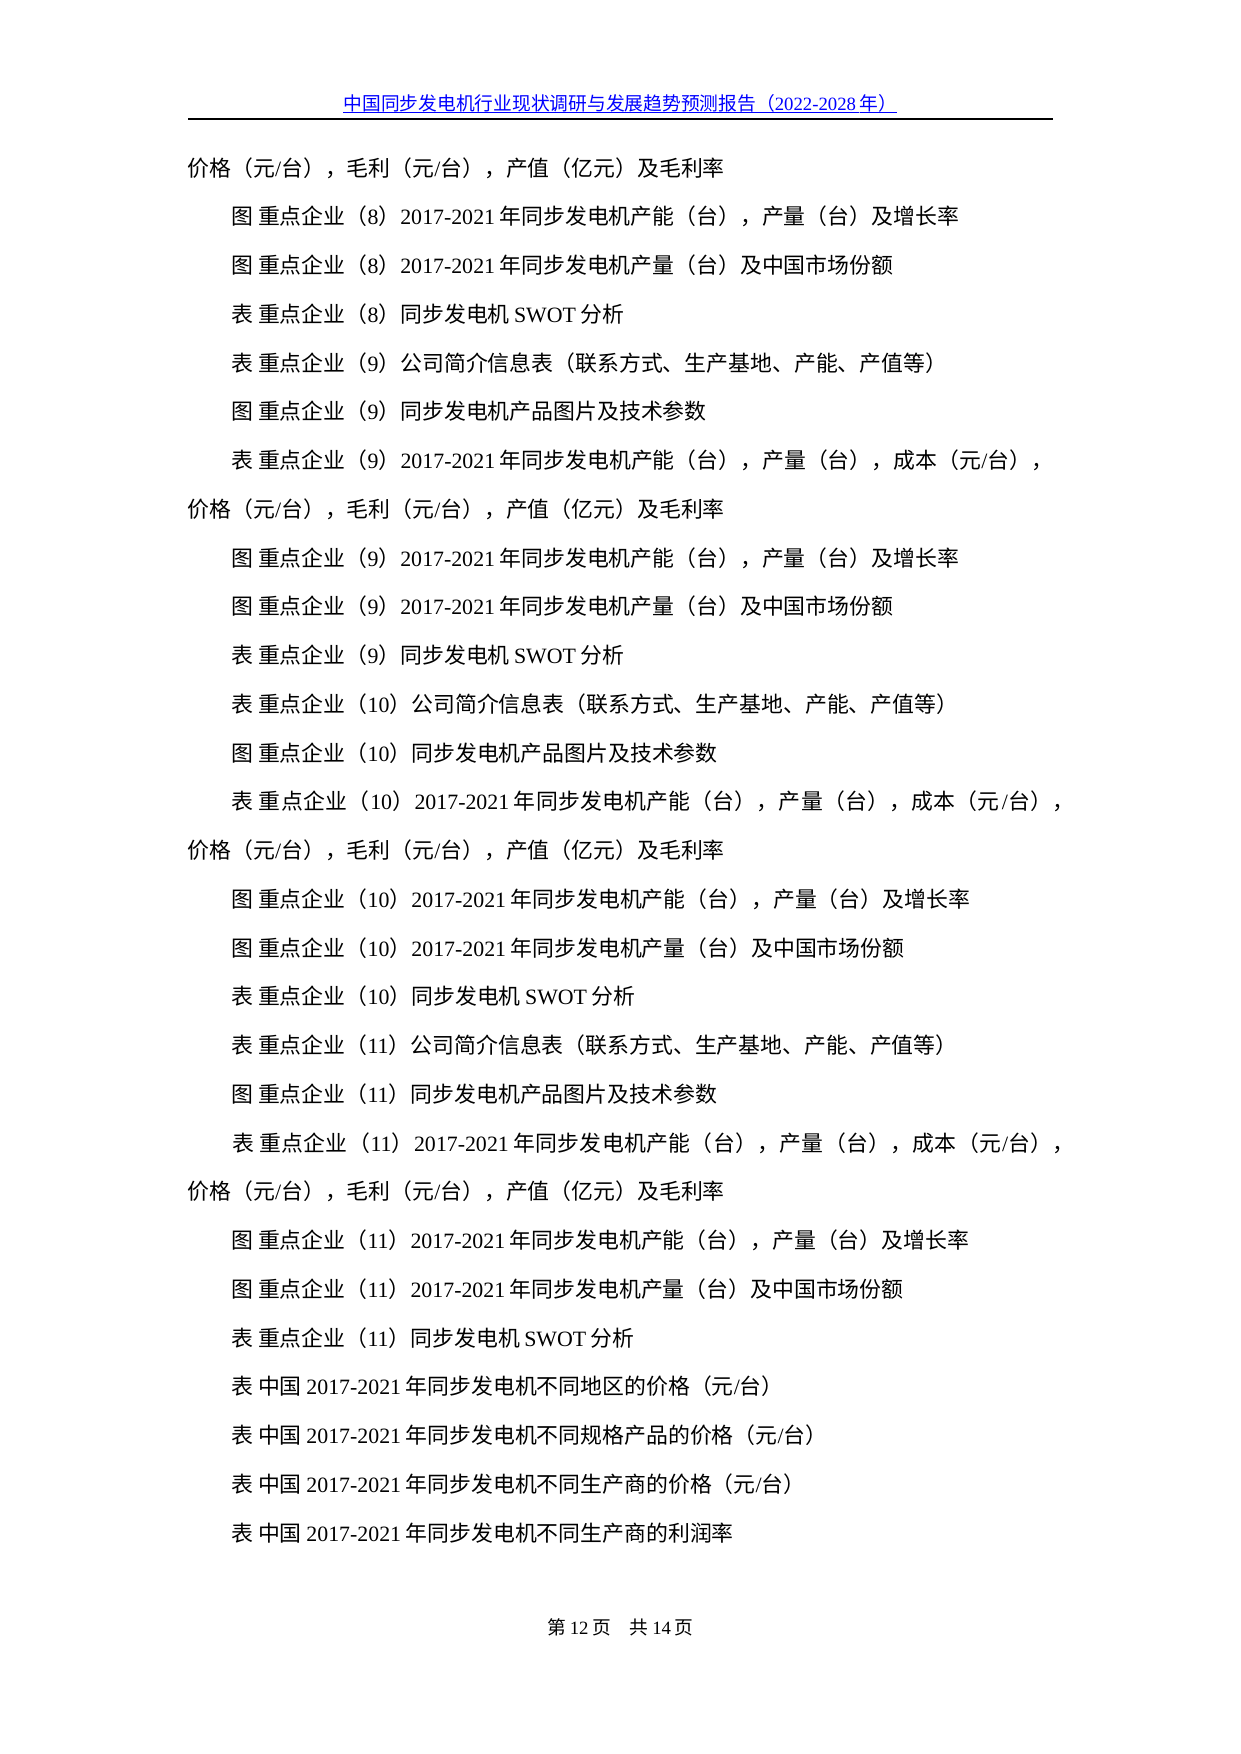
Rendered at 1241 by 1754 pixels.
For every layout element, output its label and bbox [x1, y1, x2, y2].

text [187, 150, 1053, 1548]
